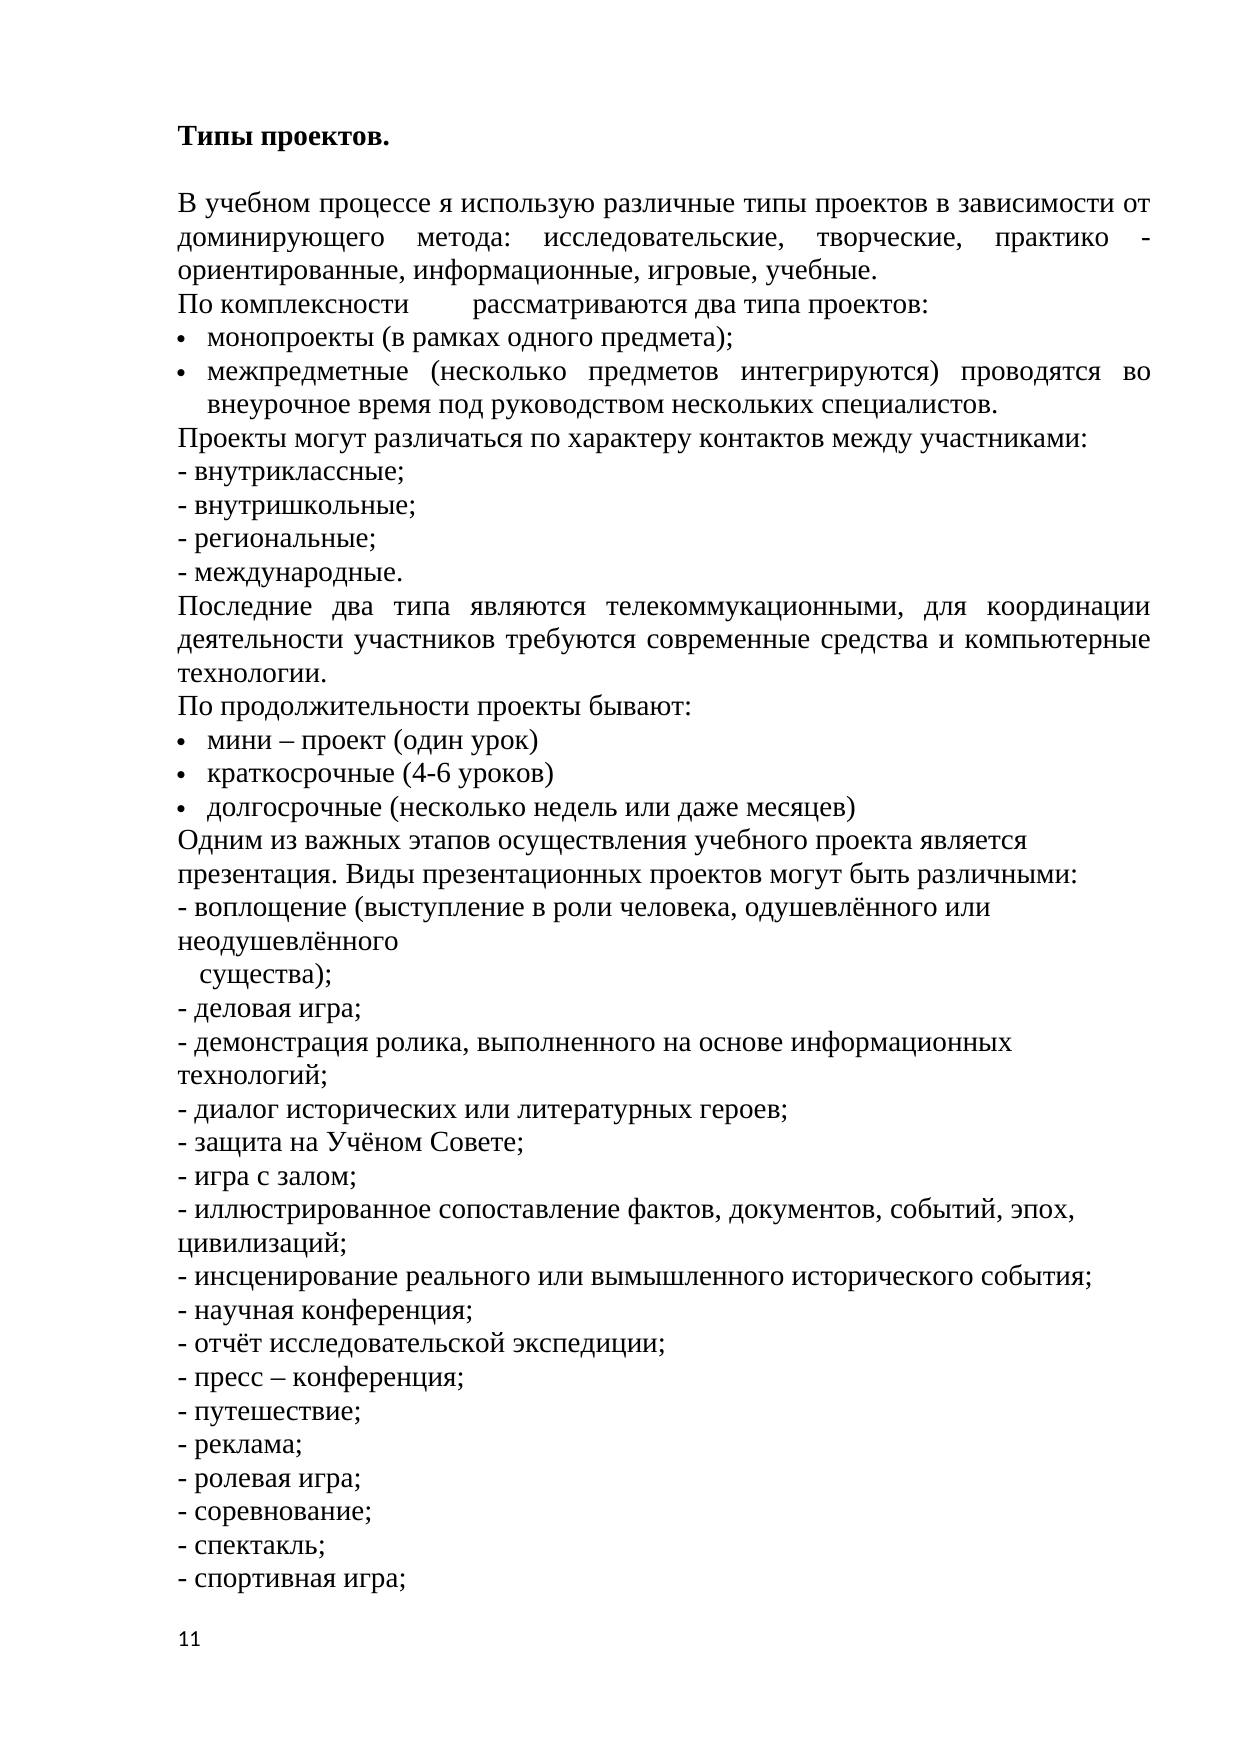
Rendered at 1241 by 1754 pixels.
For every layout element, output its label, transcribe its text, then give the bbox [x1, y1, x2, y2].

text - игра с залом; [177, 1158, 1152, 1191]
list Проекты могут различаться по характеру контактов между участниками: [177, 420, 1152, 453]
list - внутриклассные; [177, 453, 1152, 487]
text - научная конференция; [177, 1292, 1152, 1326]
list межпредметные (несколько предметов интегрируются) проводятся во внеурочное время под руководством нескольких специалистов. [177, 353, 1152, 420]
text - защита на Учёном Совете; [177, 1124, 1152, 1158]
text - соревнование; [177, 1493, 1152, 1527]
text - воплощение (выступление в роли человека, одушевлённого или неодушевлённого [177, 889, 1152, 957]
text существа); [177, 957, 1152, 990]
text - демонстрация ролика, выполненного на основе информационных технологий; [177, 1024, 1152, 1091]
text - спортивная игра; [177, 1560, 1152, 1594]
list мини – проект (один урок) [177, 722, 1152, 755]
text - путешествие; [177, 1393, 1152, 1426]
text - пресс – конференция; [177, 1359, 1152, 1393]
list краткосрочные (4-6 уроков) [177, 755, 1152, 789]
list - внутришкольные; [177, 487, 1152, 521]
text - отчёт исследовательской экспедиции; [177, 1326, 1152, 1359]
list - международные. [177, 554, 1152, 588]
text - деловая игра; [177, 990, 1152, 1024]
text - инсценирование реального или вымышленного исторического события; [177, 1258, 1152, 1292]
list монопроекты (в рамках одного предмета); [177, 319, 1152, 353]
list Последние два типа являются телекоммукационными, для координации деятельности участников требуются современные средства и компьютерные технологии. По продолжительности проекты бывают: [177, 588, 1152, 722]
text - иллюстрированное сопоставление фактов, документов, событий, эпох, цивилизаций; [177, 1191, 1152, 1258]
text - ролевая игра; [177, 1460, 1152, 1493]
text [177, 118, 1152, 185]
text - реклама; [177, 1426, 1152, 1460]
text - спектакль; [177, 1527, 1152, 1560]
list - региональные; [177, 521, 1152, 554]
text - диалог исторических или литературных героев; [177, 1091, 1152, 1124]
text Одним из важных этапов осуществления учебного проекта является презентация. Виды презентационных проектов могут быть различными: [177, 822, 1152, 889]
list долгосрочные (несколько недель или даже месяцев) [177, 789, 1152, 822]
